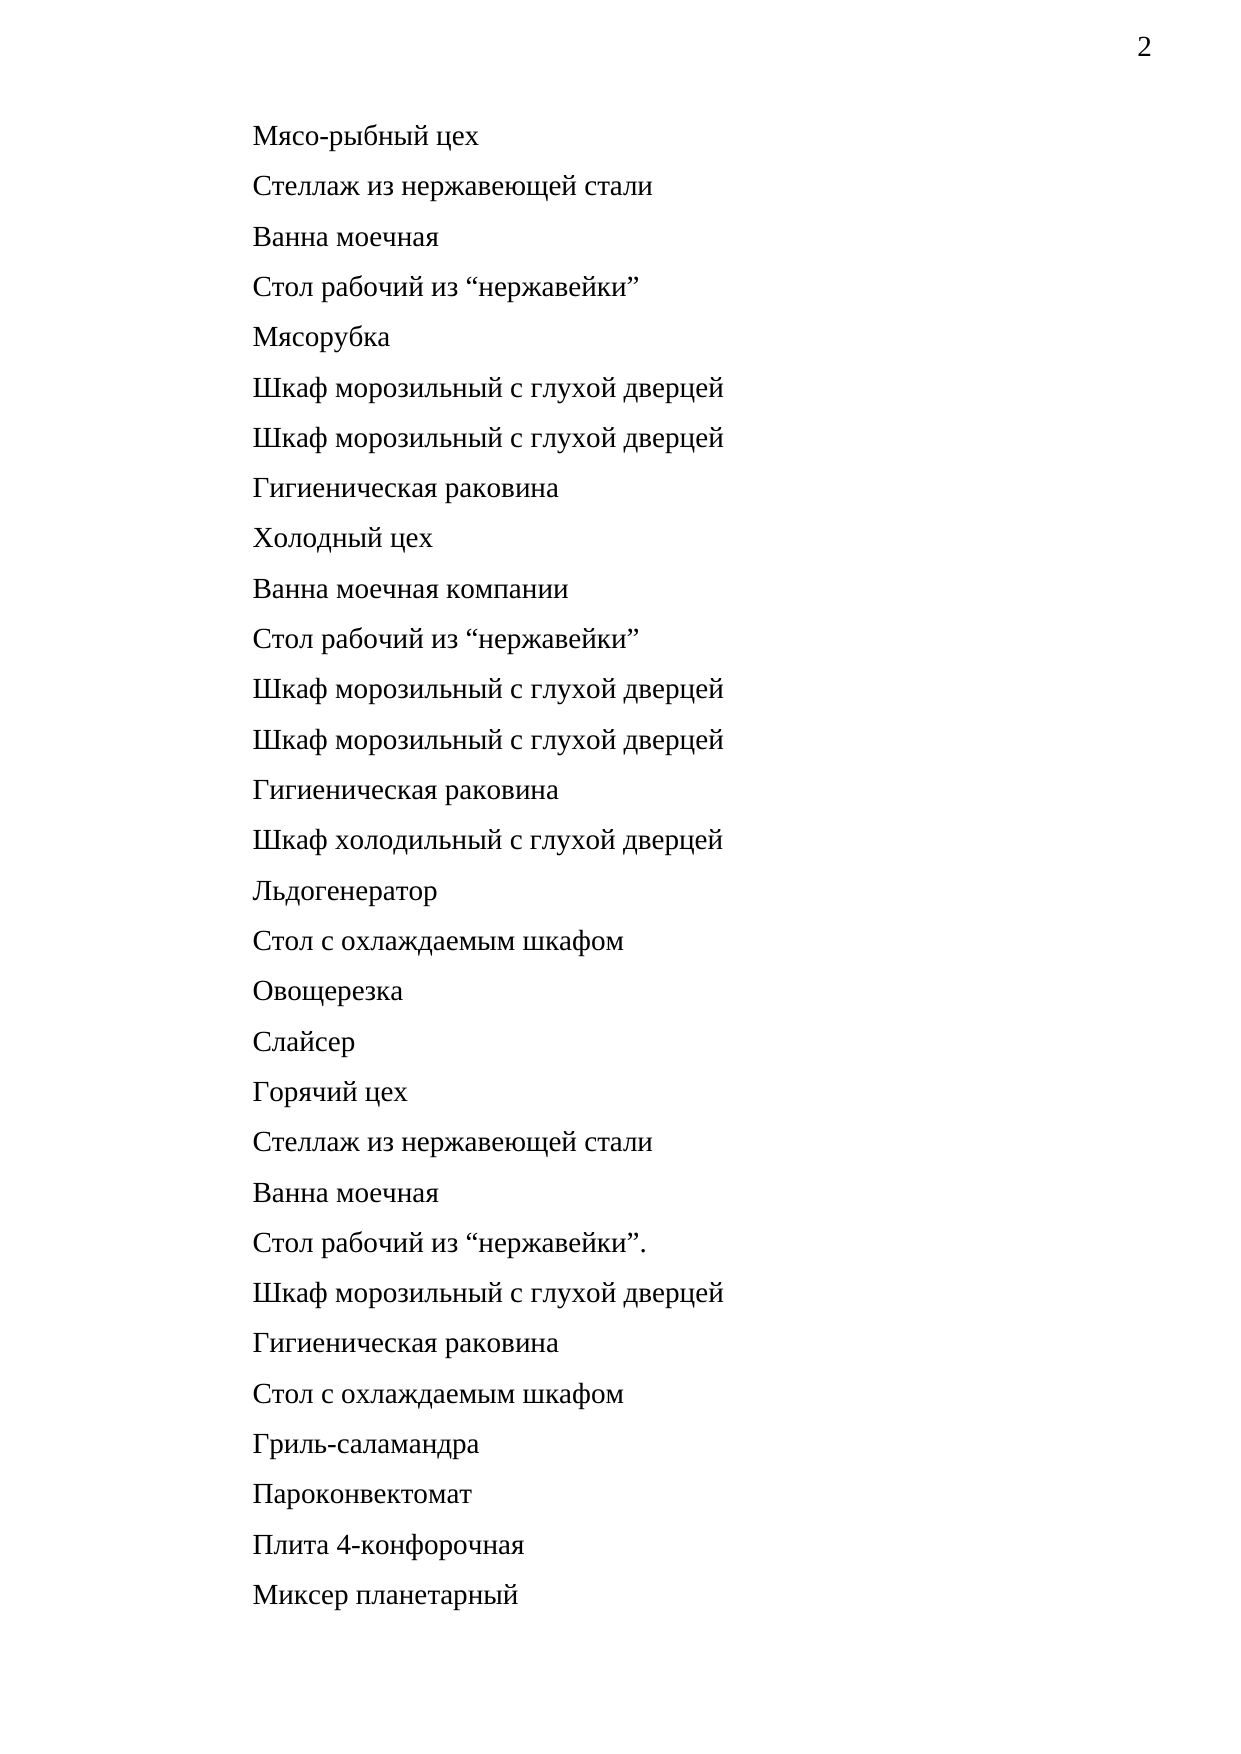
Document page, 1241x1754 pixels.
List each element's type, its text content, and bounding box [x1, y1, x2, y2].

text Льдогенератор [177, 873, 1152, 906]
text Шкаф холодильный с глухой дверцей [177, 822, 1152, 856]
text Стеллаж из нержавеющей стали [177, 168, 1152, 202]
text Горячий цех [177, 1074, 1152, 1108]
text Мясо-рыбный цех [177, 118, 1152, 152]
text Миксер планетарный [177, 1577, 1152, 1611]
text Овощерезка [177, 973, 1152, 1007]
text Холодный цех [177, 521, 1152, 554]
text Мясорубка [177, 319, 1152, 353]
text Шкаф морозильный с глухой дверцей [177, 722, 1152, 755]
text Шкаф морозильный с глухой дверцей [177, 370, 1152, 403]
text Стеллаж из нержавеющей стали [177, 1124, 1152, 1158]
text Стол рабочий из “нержавейки” [177, 269, 1152, 303]
text Ванна моечная [177, 219, 1152, 252]
text Стол рабочий из “нержавейки”. [177, 1225, 1152, 1258]
text Слайсер [177, 1024, 1152, 1057]
text Стол с охлаждаемым шкафом [177, 1376, 1152, 1409]
text Пароконвектомат [177, 1477, 1152, 1510]
text Плита 4-конфорочная [177, 1527, 1152, 1560]
text Стол рабочий из “нержавейки” [177, 621, 1152, 655]
text Гриль-саламандра [177, 1426, 1152, 1460]
text Гигиеническая раковина [177, 1326, 1152, 1359]
text Стол с охлаждаемым шкафом [177, 923, 1152, 957]
text Шкаф морозильный с глухой дверцей [177, 420, 1152, 453]
text Ванна моечная компании [177, 571, 1152, 604]
text Ванна моечная [177, 1175, 1152, 1208]
text Шкаф морозильный с глухой дверцей [177, 1275, 1152, 1309]
text Шкаф морозильный с глухой дверцей [177, 672, 1152, 705]
text Гигиеническая раковина [177, 470, 1152, 504]
text Гигиеническая раковина [177, 772, 1152, 806]
